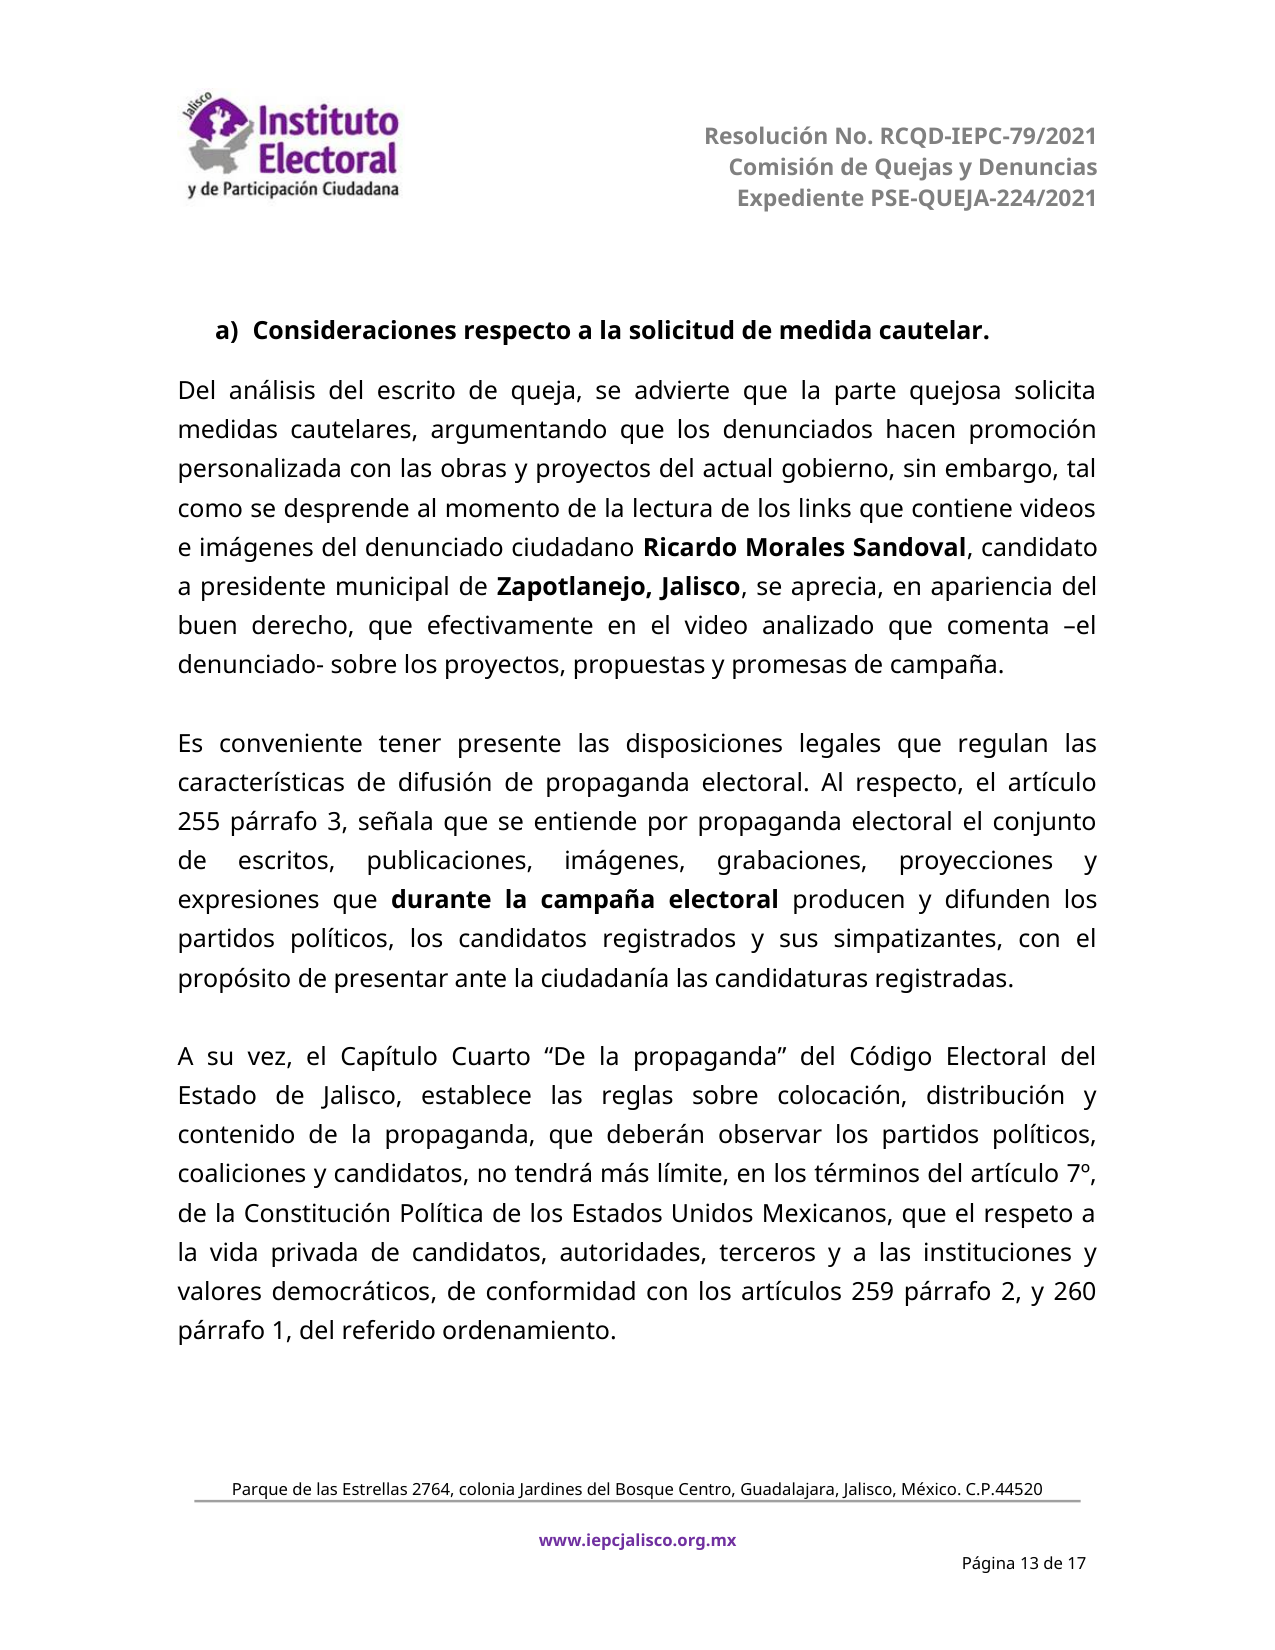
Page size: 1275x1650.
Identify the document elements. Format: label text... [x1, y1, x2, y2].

text Del análisis del escrito de queja, se advierte que la parte quejosa solicita medidas cautelares, argumentando que los denunciados hacen promoción personalizada con las obras y proyectos del actual gobierno, sin embargo, tal como se desprende al momento de la lectura de los links que contiene videos e imágenes del denunciado ciudadano Ricardo Morales Sandoval, candidato a presidente municipal de Zapotlanejo, Jalisco, se aprecia, en apariencia del buen derecho, que efectivamente en el video analizado que comenta –el denunciado- sobre los proyectos, propuestas y promesas de campaña. [177, 373, 1098, 681]
text A su vez, el Capítulo Cuarto “De la propaganda” del Código Electoral del Estado de Jalisco, establece las reglas sobre colocación, distribución y contenido de la propaganda, que deberán observar los partidos políticos, coaliciones y candidatos, no tendrá más límite, en los términos del artículo 7º, de la Constitución Política de los Estados Unidos Mexicanos, que el respeto a la vida privada de candidatos, autoridades, terceros y a las instituciones y valores democráticos, de conformidad con los artículos 259 párrafo 2, y 260 párrafo 1, del referido ordenamiento. [177, 1039, 1098, 1347]
text Es conveniente tener presente las disposiciones legales que regulan las características de difusión de propaganda electoral. Al respecto, el artículo 255 párrafo 3, señala que se entiende por propaganda electoral el conjunto de escritos, publicaciones, imágenes, grabaciones, proyecciones y expresiones que durante la campaña electoral producen y difunden los partidos políticos, los candidatos registrados y sus simpatizantes, con el propósito de presentar ante la ciudadanía las candidaturas registradas. [177, 725, 1098, 994]
list Consideraciones respecto a la solicitud de medida cautelar. [215, 313, 1098, 347]
picture [177, 88, 406, 209]
